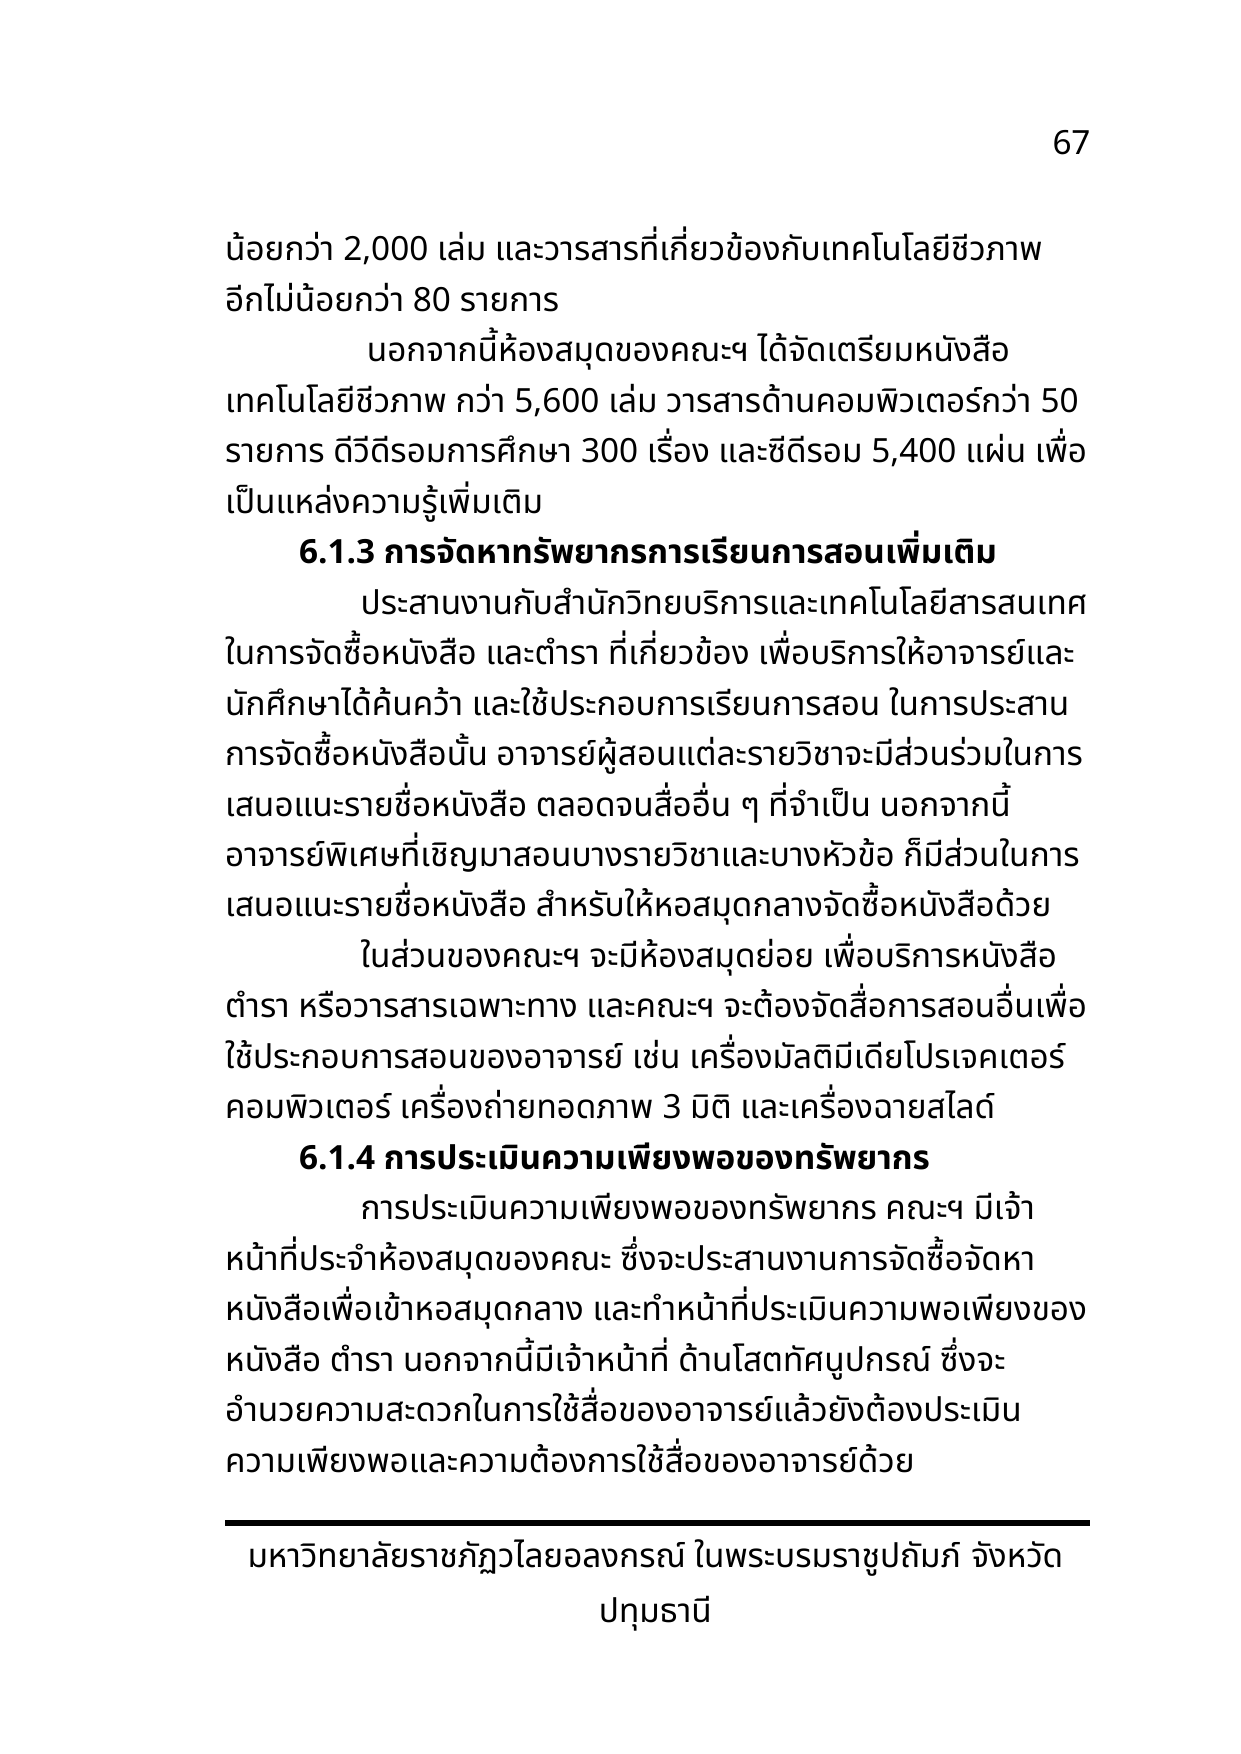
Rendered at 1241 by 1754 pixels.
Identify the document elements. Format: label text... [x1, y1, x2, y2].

text การประเมินความเพียงพอของทรัพยากร คณะฯ มีเจ้าหน้าที่ประจำห้องสมุดของคณะ ซึ่งจะประสานงานการจัดซื้อจัดหาหนังสือเพื่อเข้าหอสมุดกลาง และทำหน้าที่ประเมินความพอเพียงของหนังสือ ตำรา นอกจากนี้มีเจ้าหน้าที่ ด้านโสตทัศนูปกรณ์ ซึ่งจะอำนวยความสะดวกในการใช้สื่อของอาจารย์แล้วยังต้องประเมินความเพียงพอและความต้องการใช้สื่อของอาจารย์ด้วย [225, 1184, 1090, 1487]
text ประสานงานกับสำนักวิทยบริการและเทคโนโลยีสารสนเทศ ในการจัดซื้อหนังสือ และตำรา ที่เกี่ยวข้อง เพื่อบริการให้อาจารย์และนักศึกษาได้ค้นคว้า และใช้ประกอบการเรียนการสอน ในการประสานการจัดซื้อหนังสือนั้น อาจารย์ผู้สอนแต่ละรายวิชาจะมีส่วนร่วมในการเสนอแนะรายชื่อหนังสือ ตลอดจนสื่ออื่น ๆ ที่จำเป็น นอกจากนี้อาจารย์พิเศษที่เชิญมาสอนบางรายวิชาและบางหัวข้อ ก็มีส่วนในการเสนอแนะรายชื่อหนังสือ สำหรับให้หอสมุดกลางจัดซื้อหนังสือด้วย [225, 579, 1090, 932]
text ในส่วนของคณะฯ จะมีห้องสมุดย่อย เพื่อบริการหนังสือ ตำรา หรือวารสารเฉพาะทาง และคณะฯ จะต้องจัดสื่อการสอนอื่นเพื่อใช้ประกอบการสอนของอาจารย์ เช่น เครื่องมัลติมีเดียโปรเจคเตอร์ คอมพิวเตอร์ เครื่องถ่ายทอดภาพ 3 มิติ และเครื่องฉายสไลด์ [225, 932, 1090, 1134]
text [225, 225, 1090, 326]
text 6.1.3 การจัดหาทรัพยากรการเรียนการสอนเพิ่มเติม [225, 528, 1090, 579]
text 6.1.4 การประเมินความเพียงพอของทรัพยากร [225, 1134, 1090, 1184]
text นอกจากนี้ห้องสมุดของคณะฯ ได้จัดเตรียมหนังสือเทคโนโลยีชีวภาพ กว่า 5,600 เล่ม วารสารด้านคอมพิวเตอร์กว่า 50 รายการ ดีวีดีรอมการศึกษา 300 เรื่อง และซีดีรอม 5,400 แผ่น เพื่อเป็นแหล่งความรู้เพิ่มเติม [225, 326, 1090, 528]
